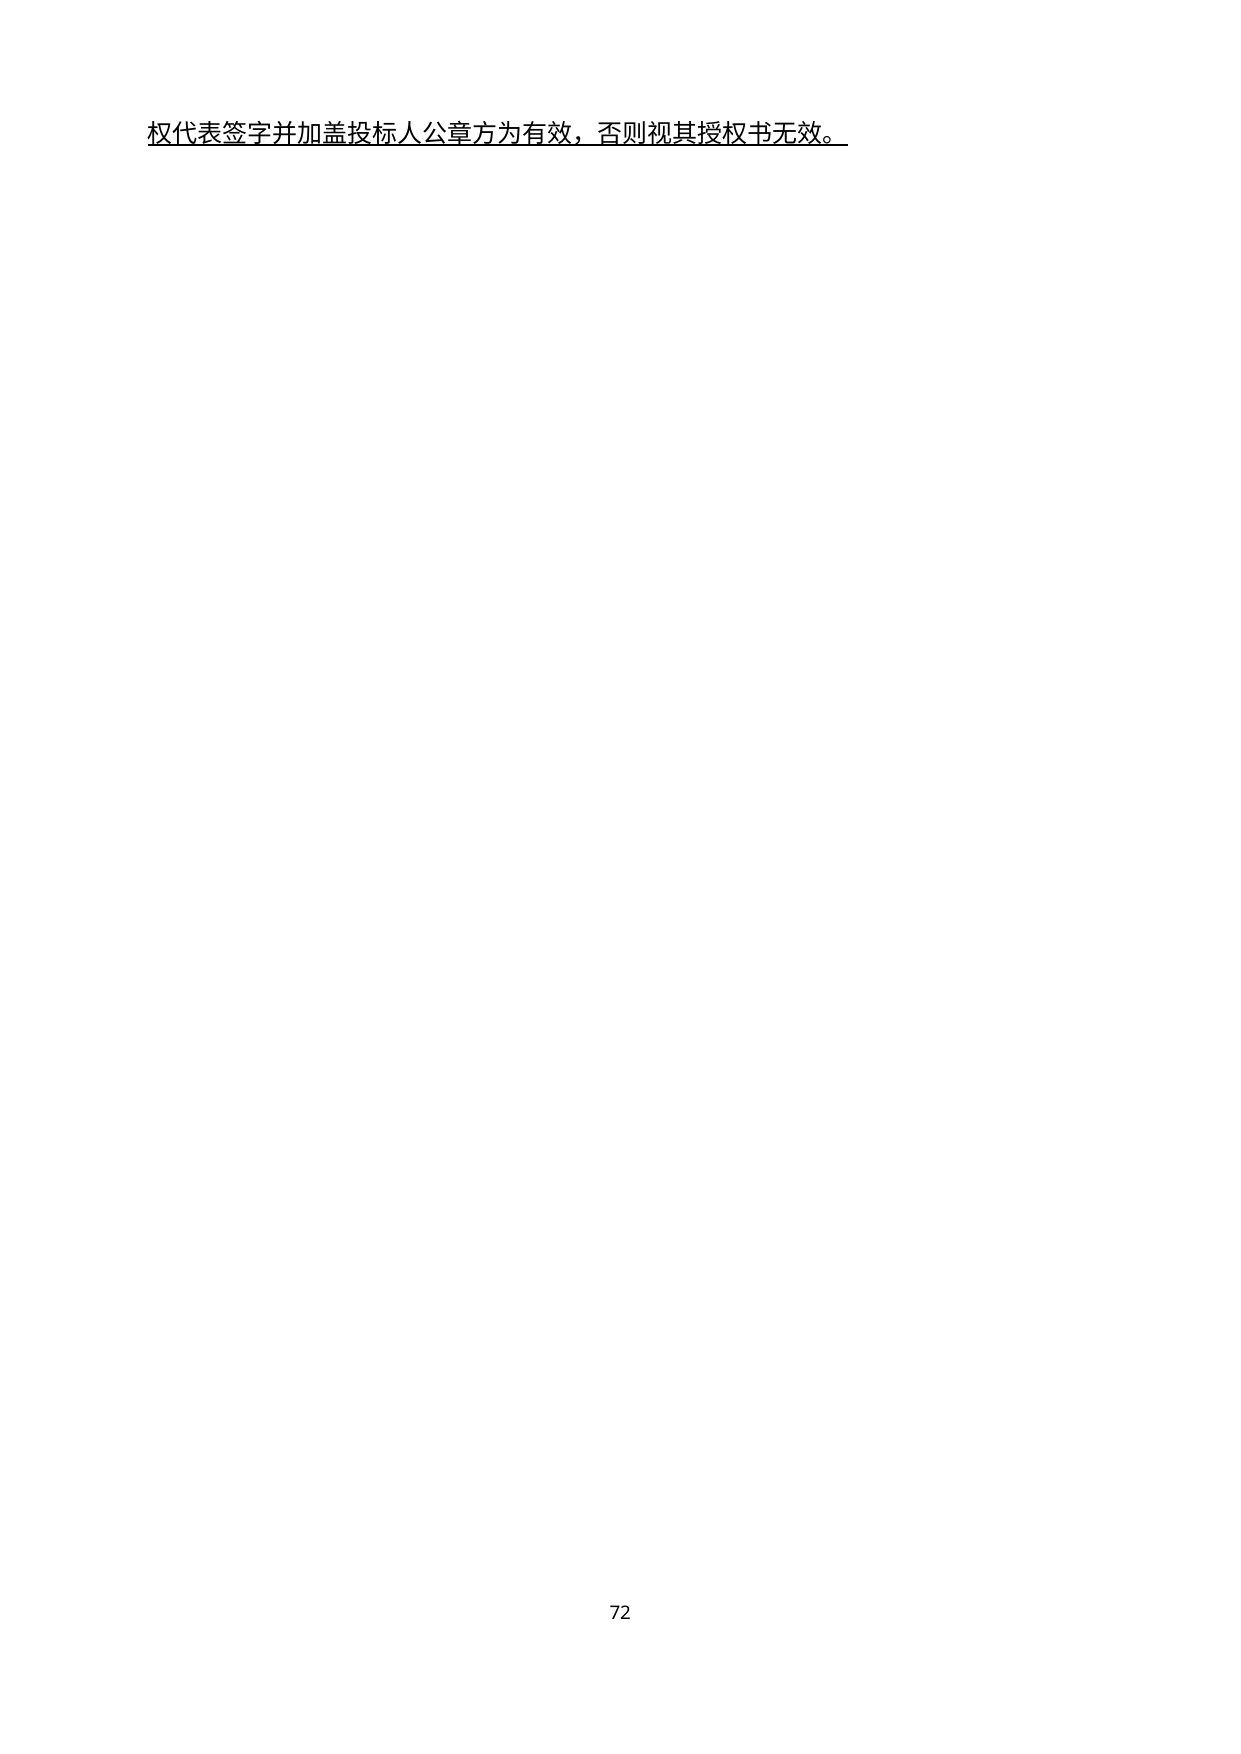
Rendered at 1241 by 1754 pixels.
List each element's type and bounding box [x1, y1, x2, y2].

text [148, 113, 1092, 150]
